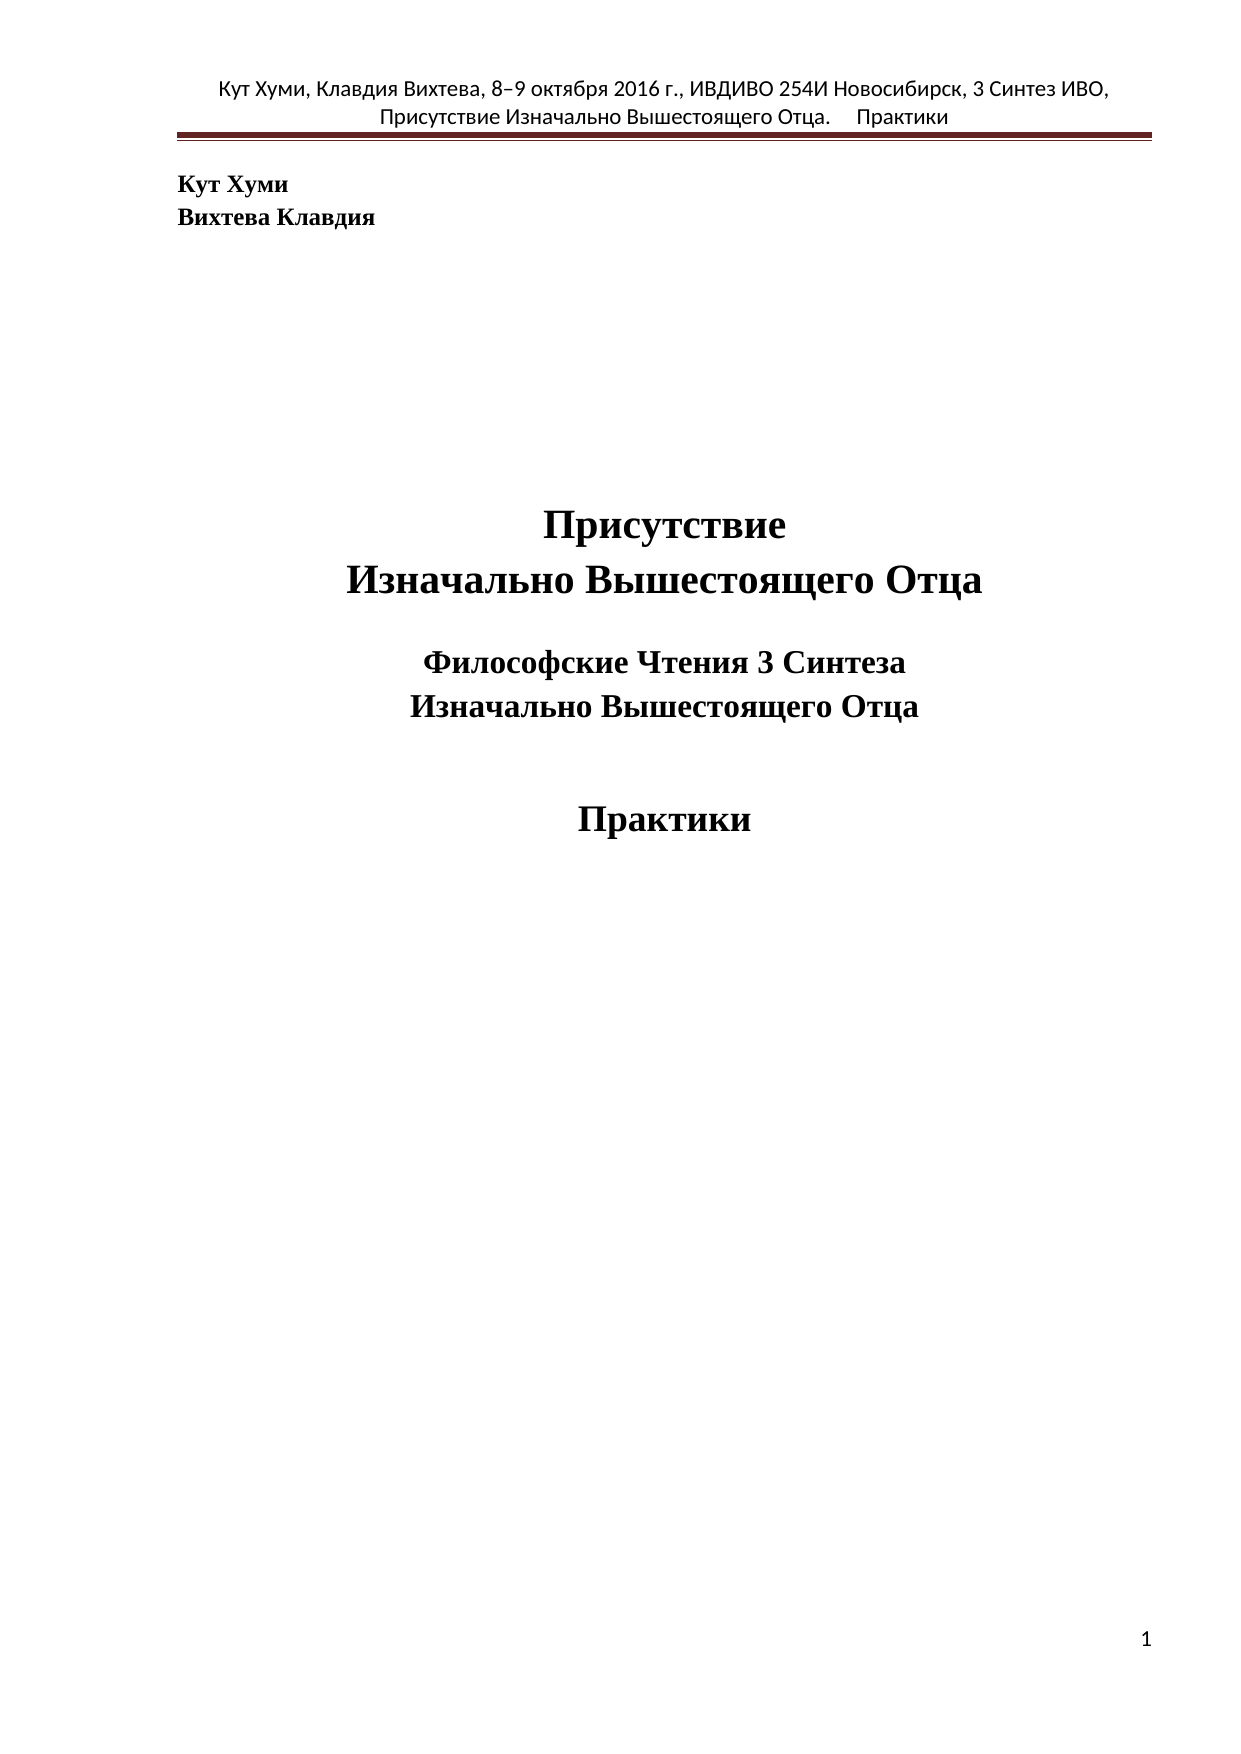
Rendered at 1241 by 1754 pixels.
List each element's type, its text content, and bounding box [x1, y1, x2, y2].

text Изначально Вышестоящего Отца [177, 687, 1152, 725]
text Философские Чтения 3 Синтеза [177, 643, 1152, 681]
text Вихтева Клавдия [177, 202, 1152, 231]
text Изначально Вышестоящего Отца [177, 554, 1152, 602]
text Кут Хуми [177, 169, 1152, 198]
text Присутствие [177, 499, 1152, 547]
text Практики [177, 797, 1152, 840]
